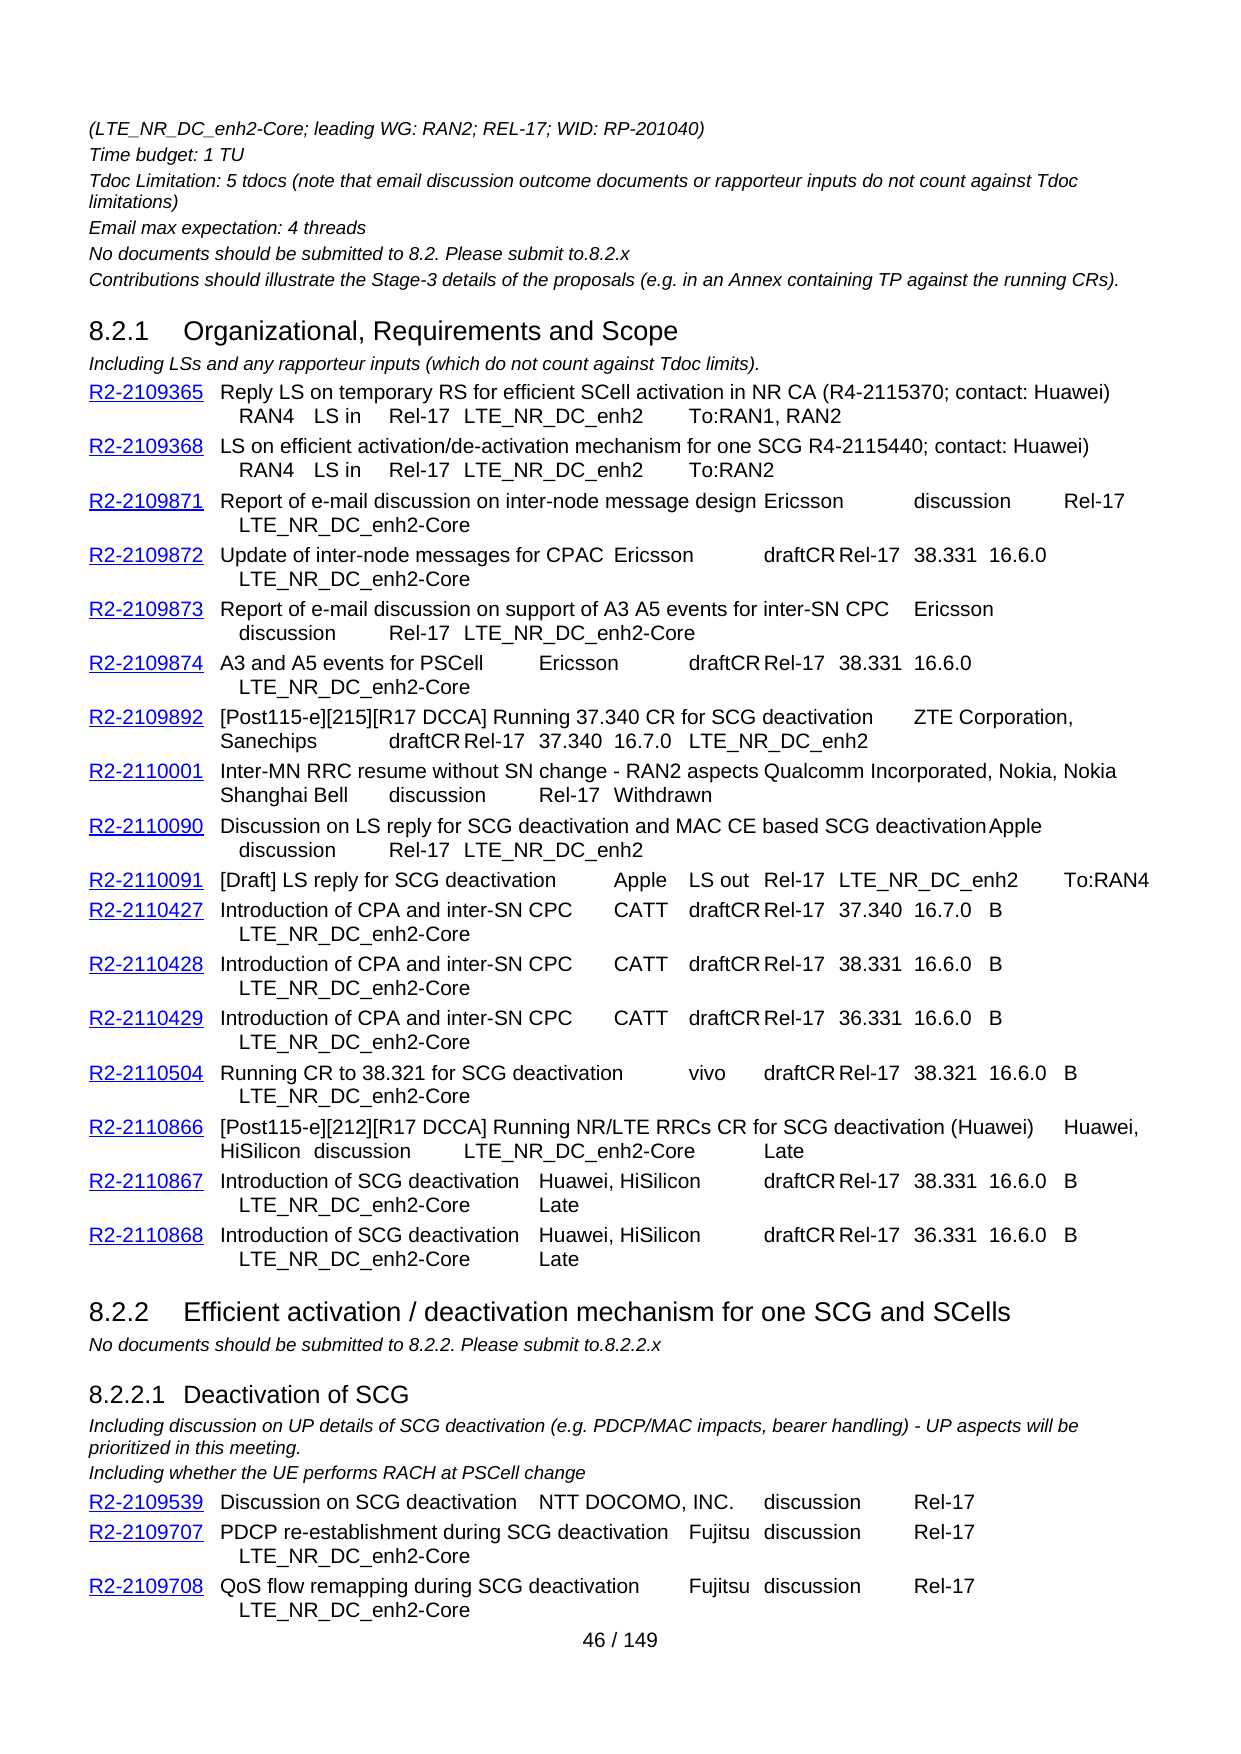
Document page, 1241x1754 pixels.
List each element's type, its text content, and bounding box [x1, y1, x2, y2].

title R2-2110091 [Draft] LS reply for SCG deactivation Apple LS out Rel-17 LTE_NR_DC_enh2 To:RAN4 [89, 868, 1152, 892]
title R2-2109874 A3 and A5 events for PSCell Ericsson draftCR Rel-17 38.331 16.6.0 LTE_NR_DC_enh2-Core [89, 651, 1152, 699]
text Including discussion on UP details of SCG deactivation (e.g. PDCP/MAC impacts, bearer handling) - UP aspects will be prioritized in this meeting. [89, 1415, 1152, 1458]
title R2-2109539 Discussion on SCG deactivation NTT DOCOMO, INC. discussion Rel-17 [89, 1490, 1152, 1514]
text No documents should be submitted to 8.2.2. Please submit to.8.2.2.x [89, 1333, 1152, 1355]
title R2-2109365 Reply LS on temporary RS for efficient SCell activation in NR CA (R4-2115370; contact: Huawei) RAN4 LS in Rel-17 LTE_NR_DC_enh2 To:RAN1, RAN2 [89, 380, 1152, 428]
title R2-2109872 Update of inter-node messages for CPAC Ericsson draftCR Rel-17 38.331 16.6.0 LTE_NR_DC_enh2-Core [89, 543, 1152, 591]
title R2-2110090 Discussion on LS reply for SCG deactivation and MAC CE based SCG deactivation Apple discussion Rel-17 LTE_NR_DC_enh2 [89, 813, 1152, 861]
title R2-2110428 Introduction of CPA and inter-SN CPC CATT draftCR Rel-17 38.331 16.6.0 B LTE_NR_DC_enh2-Core [89, 952, 1152, 1000]
subtitle 8.2.1 Organizational, Requirements and Scope [89, 315, 1152, 346]
text Tdoc Limitation: 5 tdocs (note that email discussion outcome documents or rapporteur inputs do not count against Tdoc limitations) [89, 169, 1152, 213]
title R2-2109873 Report of e-mail discussion on support of A3 A5 events for inter-SN CPC Ericsson discussion Rel-17 LTE_NR_DC_enh2-Core [89, 597, 1152, 645]
title R2-2110868 Introduction of SCG deactivation Huawei, HiSilicon draftCR Rel-17 36.331 16.6.0 B LTE_NR_DC_enh2-Core Late [89, 1223, 1152, 1271]
title R2-2109368 LS on efficient activation/de-activation mechanism for one SCG R4-2115440; contact: Huawei) RAN4 LS in Rel-17 LTE_NR_DC_enh2 To:RAN2 [89, 434, 1152, 482]
title R2-2109892 [Post115-e][215][R17 DCCA] Running 37.340 CR for SCG deactivation ZTE Corporation, Sanechips draftCR Rel-17 37.340 16.7.0 LTE_NR_DC_enh2 [89, 705, 1152, 753]
title R2-2110429 Introduction of CPA and inter-SN CPC CATT draftCR Rel-17 36.331 16.6.0 B LTE_NR_DC_enh2-Core [89, 1006, 1152, 1054]
title R2-2110427 Introduction of CPA and inter-SN CPC CATT draftCR Rel-17 37.340 16.7.0 B LTE_NR_DC_enh2-Core [89, 898, 1152, 946]
text Email max expectation: 4 threads [89, 217, 1152, 238]
text No documents should be submitted to 8.2. Please submit to.8.2.x [89, 243, 1152, 264]
title R2-2110867 Introduction of SCG deactivation Huawei, HiSilicon draftCR Rel-17 38.331 16.6.0 B LTE_NR_DC_enh2-Core Late [89, 1169, 1152, 1217]
title R2-2109707 PDCP re-establishment during SCG deactivation Fujitsu discussion Rel-17 LTE_NR_DC_enh2-Core [89, 1520, 1152, 1568]
title R2-2110866 [Post115-e][212][R17 DCCA] Running NR/LTE RRCs CR for SCG deactivation (Huawei) Huawei, HiSilicon discussion LTE_NR_DC_enh2-Core Late [89, 1114, 1152, 1162]
text Including LSs and any rapporteur inputs (which do not count against Tdoc limits). [89, 352, 1152, 374]
title R2-2110504 Running CR to 38.321 for SCG deactivation vivo draftCR Rel-17 38.321 16.6.0 B LTE_NR_DC_enh2-Core [89, 1060, 1152, 1108]
title R2-2110001 Inter-MN RRC resume without SN change - RAN2 aspects Qualcomm Incorporated, Nokia, Nokia Shanghai Bell discussion Rel-17 Withdrawn [89, 759, 1152, 807]
text Including whether the UE performs RACH at PSCell change [89, 1462, 1152, 1484]
text Time budget: 1 TU [89, 144, 1152, 165]
subtitle 8.2.2.1 Deactivation of SCG [89, 1380, 1152, 1409]
title R2-2109708 QoS flow remapping during SCG deactivation Fujitsu discussion Rel-17 LTE_NR_DC_enh2-Core [89, 1574, 1152, 1622]
text Contributions should illustrate the Stage-3 details of the proposals (e.g. in an Annex containing TP against the running CRs). [89, 268, 1152, 290]
subtitle 8.2.2 Efficient activation / deactivation mechanism for one SCG and SCells [89, 1296, 1152, 1327]
title R2-2109871 Report of e-mail discussion on inter-node message design Ericsson discussion Rel-17 LTE_NR_DC_enh2-Core [89, 488, 1152, 536]
text (LTE_NR_DC_enh2-Core; leading WG: RAN2; REL-17; WID: RP-201040) [89, 118, 1152, 140]
